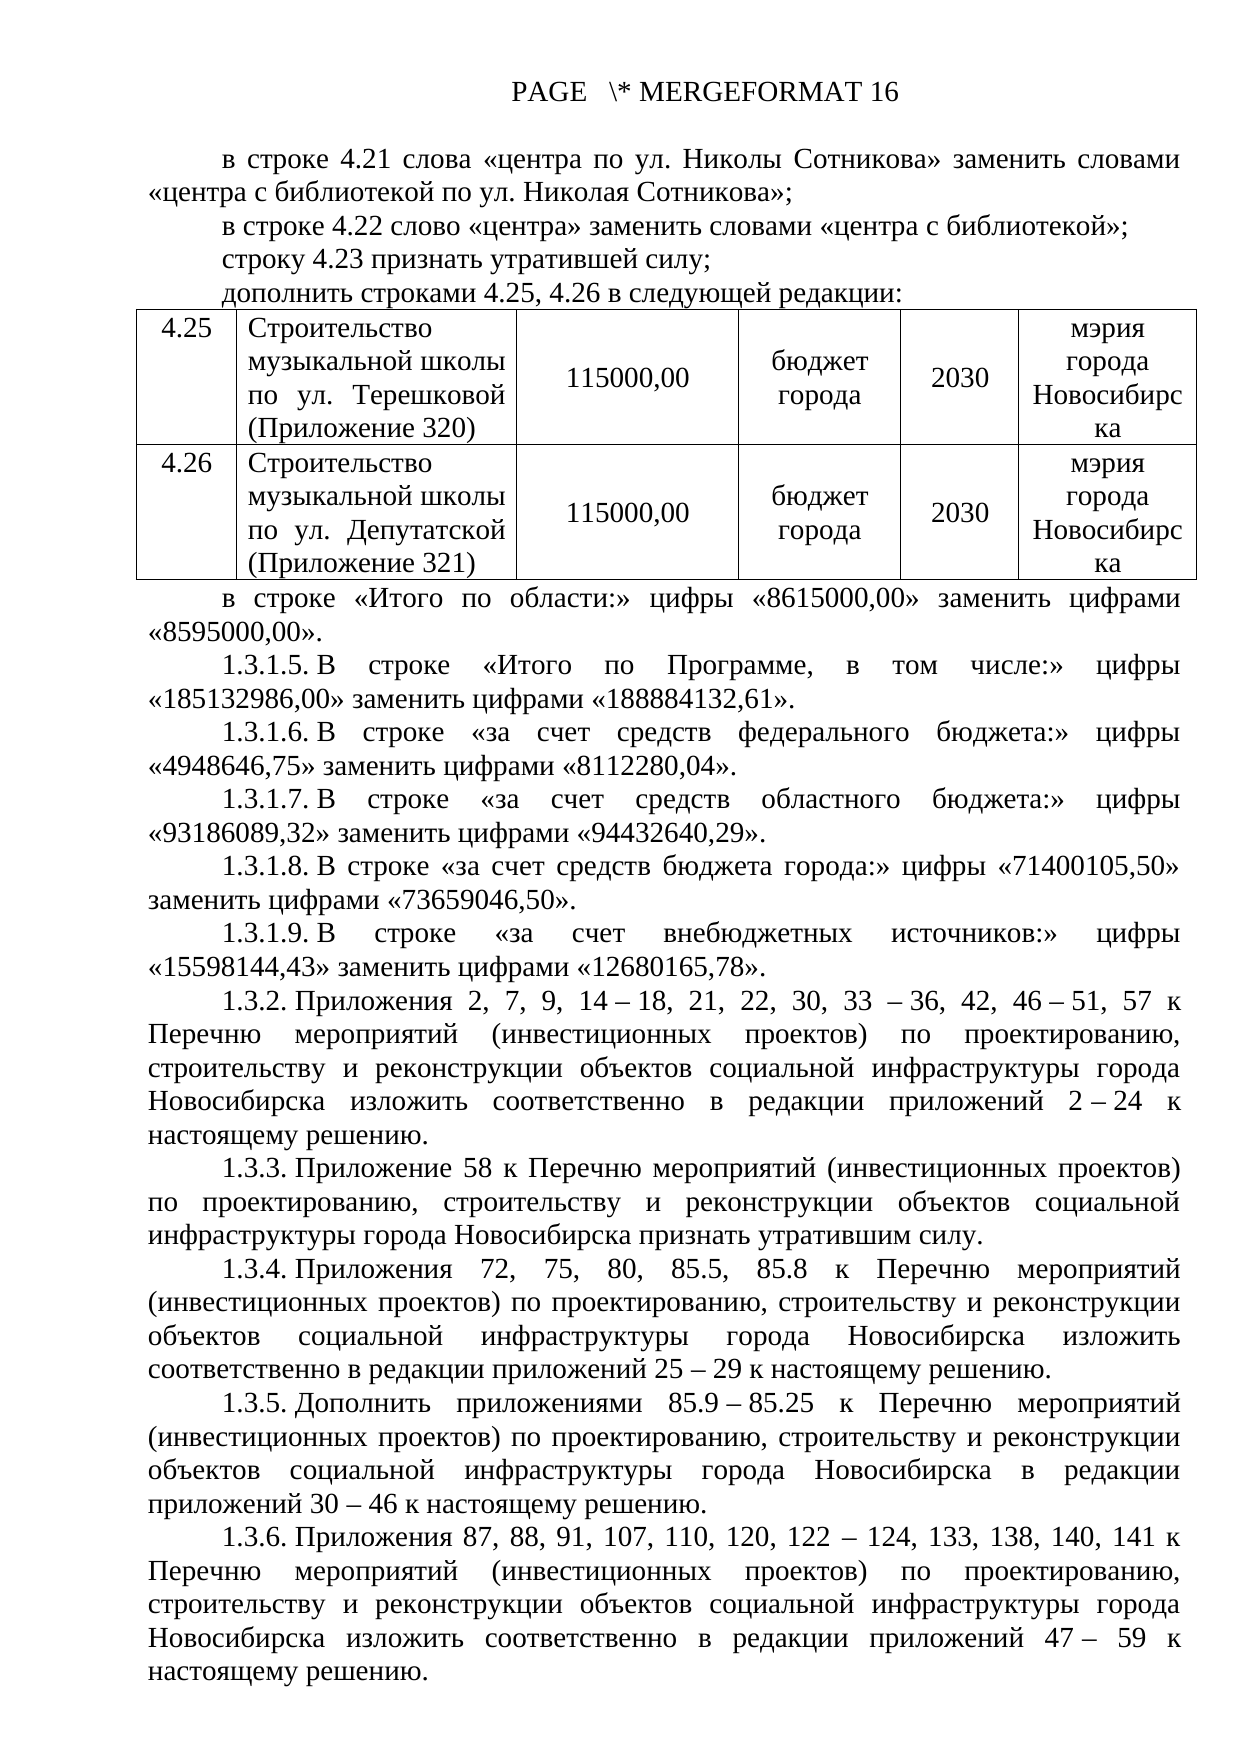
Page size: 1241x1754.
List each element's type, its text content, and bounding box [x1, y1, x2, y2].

text 1.3.1.6. В строке «за счет средств федерального бюджета:» цифры «4948646,75» заменить цифрами «8112280,04». [148, 714, 1181, 781]
text строку 4.23 признать утратившей силу; [148, 242, 1181, 275]
text в строке 4.22 слово «центра» заменить словами «центра с библиотекой»; [148, 208, 1181, 242]
text 1.3.5. Дополнить приложениями 85.9 – 85.25 к Перечню мероприятий (инвестиционных проектов) по проектированию, строительству и реконструкции объектов социальной инфраструктуры города Новосибирска в редакции приложений 30 – 46 к настоящему решению. [148, 1385, 1181, 1519]
text 1.3.1.7. В строке «за счет средств областного бюджета:» цифры «93186089,32» заменить цифрами «94432640,29». [148, 781, 1181, 848]
text в строке «Итого по области:» цифры «8615000,00» заменить цифрами «8595000,00». [148, 580, 1181, 647]
table_header 115000,00 [517, 310, 738, 444]
table_header мэрия города Новосибирска [1019, 310, 1196, 444]
table_cell 4.26 [137, 445, 236, 579]
text в строке 4.21 слова «центра по ул. Николы Сотникова» заменить словами «центра с библиотекой по ул. Николая Сотникова»; [148, 141, 1181, 208]
table_header 4.25 [137, 310, 236, 444]
table_header бюджет города [739, 310, 900, 444]
text 1.3.1.5. В строке «Итого по Программе, в том числе:» цифры «185132986,00» заменить цифрами «188884132,61». [148, 647, 1181, 714]
table_cell бюджет города [739, 445, 900, 579]
text 1.3.2. Приложения 2, 7, 9, 14 – 18, 21, 22, 30, 33 – 36, 42, 46 – 51, 57 к Перечню мероприятий (инвестиционных проектов) по проектированию, строительству и реконструкции объектов социальной инфраструктуры города Новосибирска изложить соответственно в редакции приложений 2 – 24 к настоящему решению. [148, 983, 1181, 1150]
table_cell Строительство музыкальной школы по ул. Депутатской (Приложение 321) [237, 445, 516, 579]
text 1.3.6. Приложения 87, 88, 91, 107, 110, 120, 122 – 124, 133, 138, 140, 141 к Перечню мероприятий (инвестиционных проектов) по проектированию, строительству и реконструкции объектов социальной инфраструктуры города Новосибирска изложить соответственно в редакции приложений 47 – 59 к настоящему решению. [148, 1519, 1181, 1687]
text 1.3.1.9. В строке «за счет внебюджетных источников:» цифры «15598144,43» заменить цифрами «12680165,78». [148, 916, 1181, 983]
text 1.3.3. Приложение 58 к Перечню мероприятий (инвестиционных проектов) по проектированию, строительству и реконструкции объектов социальной инфраструктуры города Новосибирска признать утратившим силу. [148, 1150, 1181, 1251]
text 1.3.1.8. В строке «за счет средств бюджета города:» цифры «71400105,50» заменить цифрами «73659046,50». [148, 848, 1181, 916]
text 1.3.4. Приложения 72, 75, 80, 85.5, 85.8 к Перечню мероприятий (инвестиционных проектов) по проектированию, строительству и реконструкции объектов социальной инфраструктуры города Новосибирска изложить соответственно в редакции приложений 25 – 29 к настоящему решению. [148, 1251, 1181, 1385]
table_header 2030 [901, 310, 1018, 444]
text дополнить строками 4.25, 4.26 в следующей редакции: [148, 275, 1181, 309]
table_cell мэрия города Новосибирска [1019, 445, 1196, 579]
table_cell 115000,00 [517, 445, 738, 579]
table_cell 2030 [901, 445, 1018, 579]
table_header Строительство музыкальной школы по ул. Терешковой (Приложение 320) [237, 310, 516, 444]
